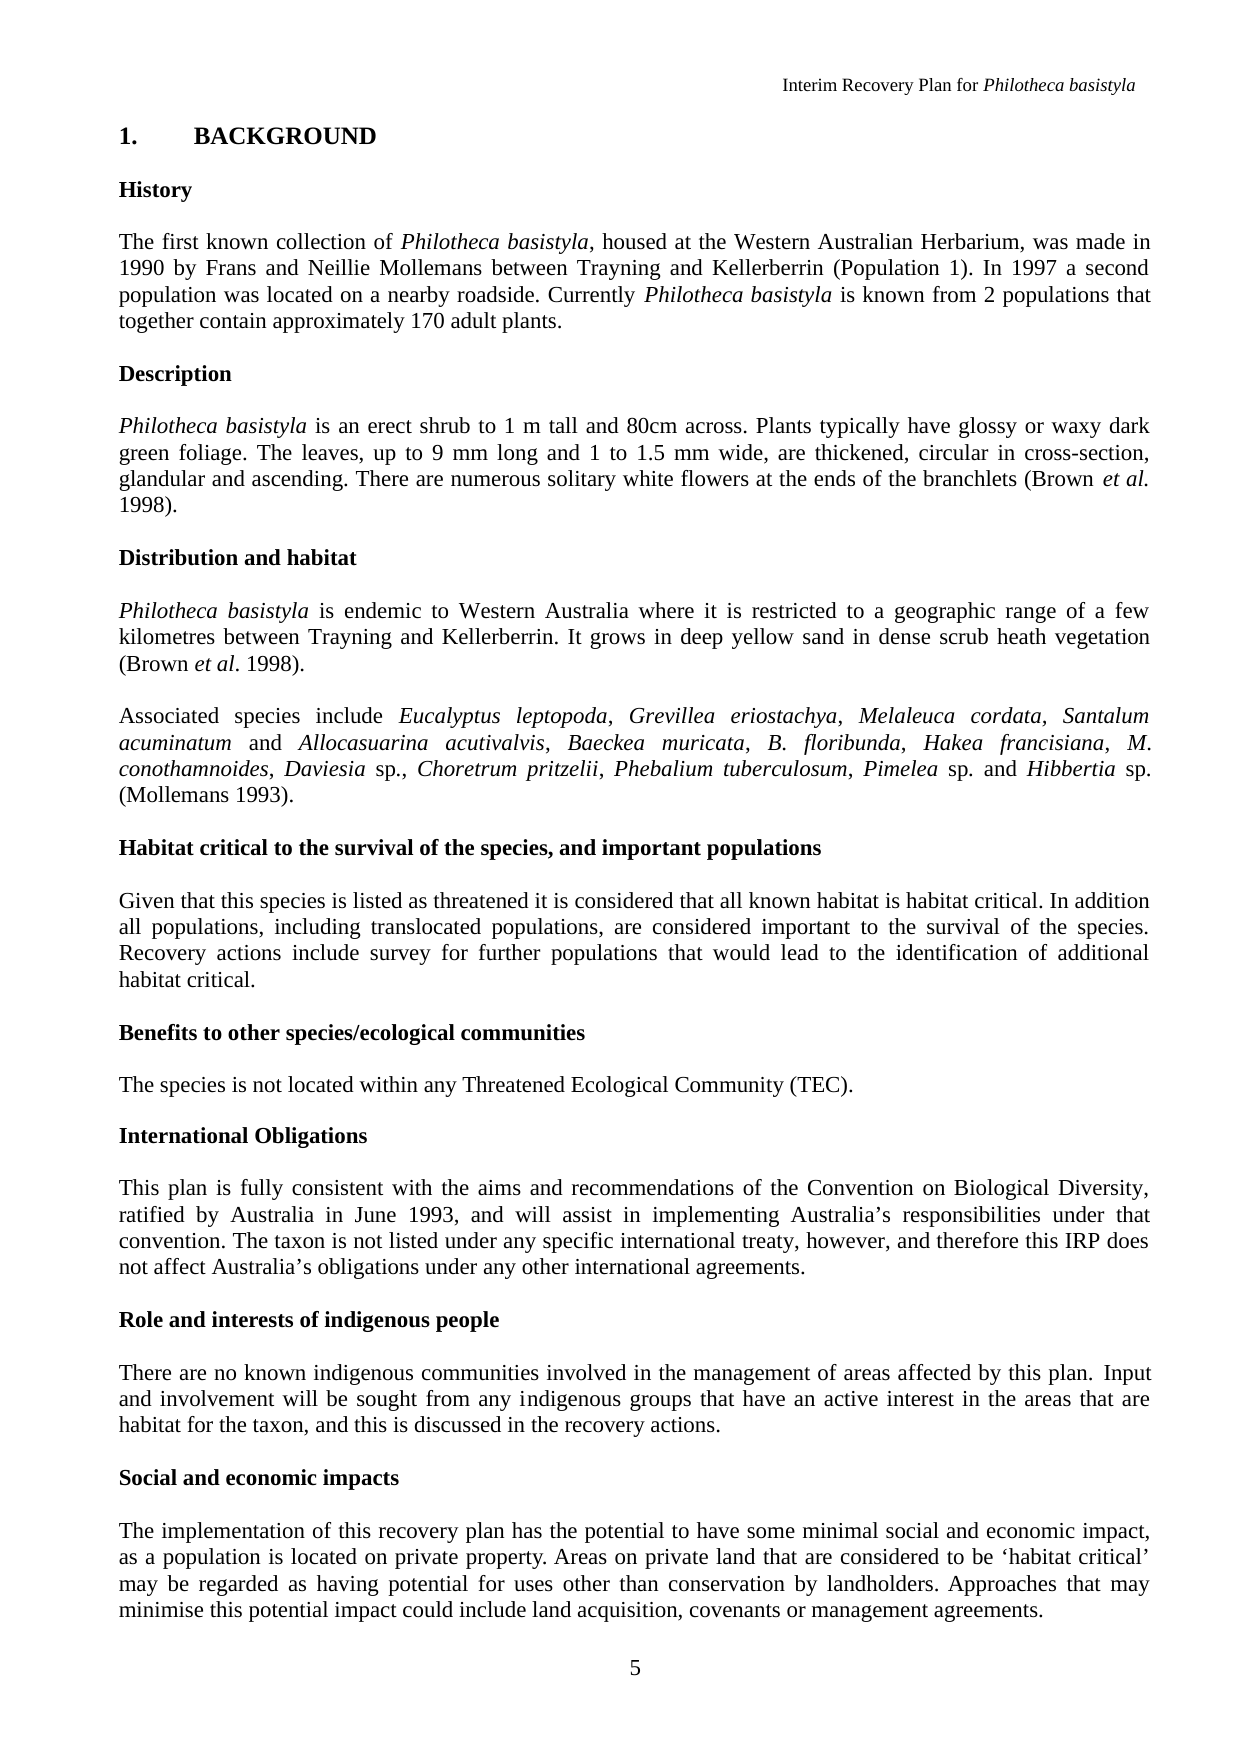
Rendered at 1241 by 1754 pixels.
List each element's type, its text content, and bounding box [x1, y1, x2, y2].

text This plan is fully consistent with the aims and recommendations of the Convention on Biological Diversity, ratified by Australia in June 1993, and will assist in implementing Australia’s responsibilities under that convention. The taxon is not listed under any specific international treaty, however, and therefore this IRP does not affect Australia’s obligations under any other international agreements. [118, 1174, 1152, 1280]
text 1. BACKGROUND [118, 121, 1152, 150]
subtitle The implementation of this recovery plan has the potential to have some minimal social and economic impact, as a population is located on private property. Areas on private land that are considered to be ‘habitat critical’ may be regarded as having potential for uses other than conservation by landholders. Approaches that may minimise this potential impact could include land acquisition, covenants or management agreements. [118, 1517, 1152, 1622]
text Associated species include Eucalyptus leptopoda, Grevillea eriostachya, Melaleuca cordata, Santalum acuminatum and Allocasuarina acutivalvis, Baeckea muricata, B. floribunda, Hakea francisiana, M. conothamnoides, Daviesia sp., Choretrum pritzelii, Phebalium tuberculosum, Pimelea sp. and Hibbertia sp. (Mollemans 1993). [118, 702, 1152, 808]
text Philotheca basistyla is an erect shrub to 1 m tall and 80cm across. Plants typically have glossy or waxy dark green foliage. The leaves, up to 9 mm long and 1 to 1.5 mm wide, are thickened, circular in cross-section, glandular and ascending. There are numerous solitary white flowers at the ends of the branchlets (Brown et al. 1998). [118, 412, 1152, 518]
text The first known collection of Philotheca basistyla, housed at the Western Australian Herbarium, was made in 1990 by Frans and Neillie Mollemans between Trayning and Kellerberrin (Population 1). In 1997 a second population was located on a nearby roadside. Currently Philotheca basistyla is known from 2 populations that together contain approximately 170 adult plants. [118, 228, 1152, 333]
text Philotheca basistyla is endemic to Western Australia where it is restricted to a geographic range of a few kilometres between Trayning and Kellerberrin. It grows in deep yellow sand in dense scrub heath vegetation (Brown et al. 1998). [118, 597, 1152, 676]
subtitle Description [118, 360, 1152, 386]
text Habitat critical to the survival of the species, and important populations [118, 834, 1152, 860]
subtitle International Obligations [118, 1122, 1152, 1148]
subtitle The species is not located within any Threatened Ecological Community (TEC). [118, 1071, 1152, 1098]
subtitle Distribution and habitat [118, 544, 1152, 571]
text Benefits to other species/ecological communities [118, 1018, 1152, 1045]
text Given that this species is listed as threatened it is considered that all known habitat is habitat critical. In addition all populations, including translocated populations, are considered important to the survival of the species. Recovery actions include survey for further populations that would lead to the identification of additional habitat critical. [118, 887, 1152, 992]
text History [118, 177, 1152, 203]
subtitle Role and interests of indigenous people [118, 1306, 1152, 1332]
text There are no known indigenous communities involved in the management of areas affected by this plan. Input and involvement will be sought from any indigenous groups that have an active interest in the areas that are habitat for the taxon, and this is discussed in the recovery actions. [118, 1359, 1152, 1438]
subtitle Social and economic impacts [118, 1464, 1152, 1491]
